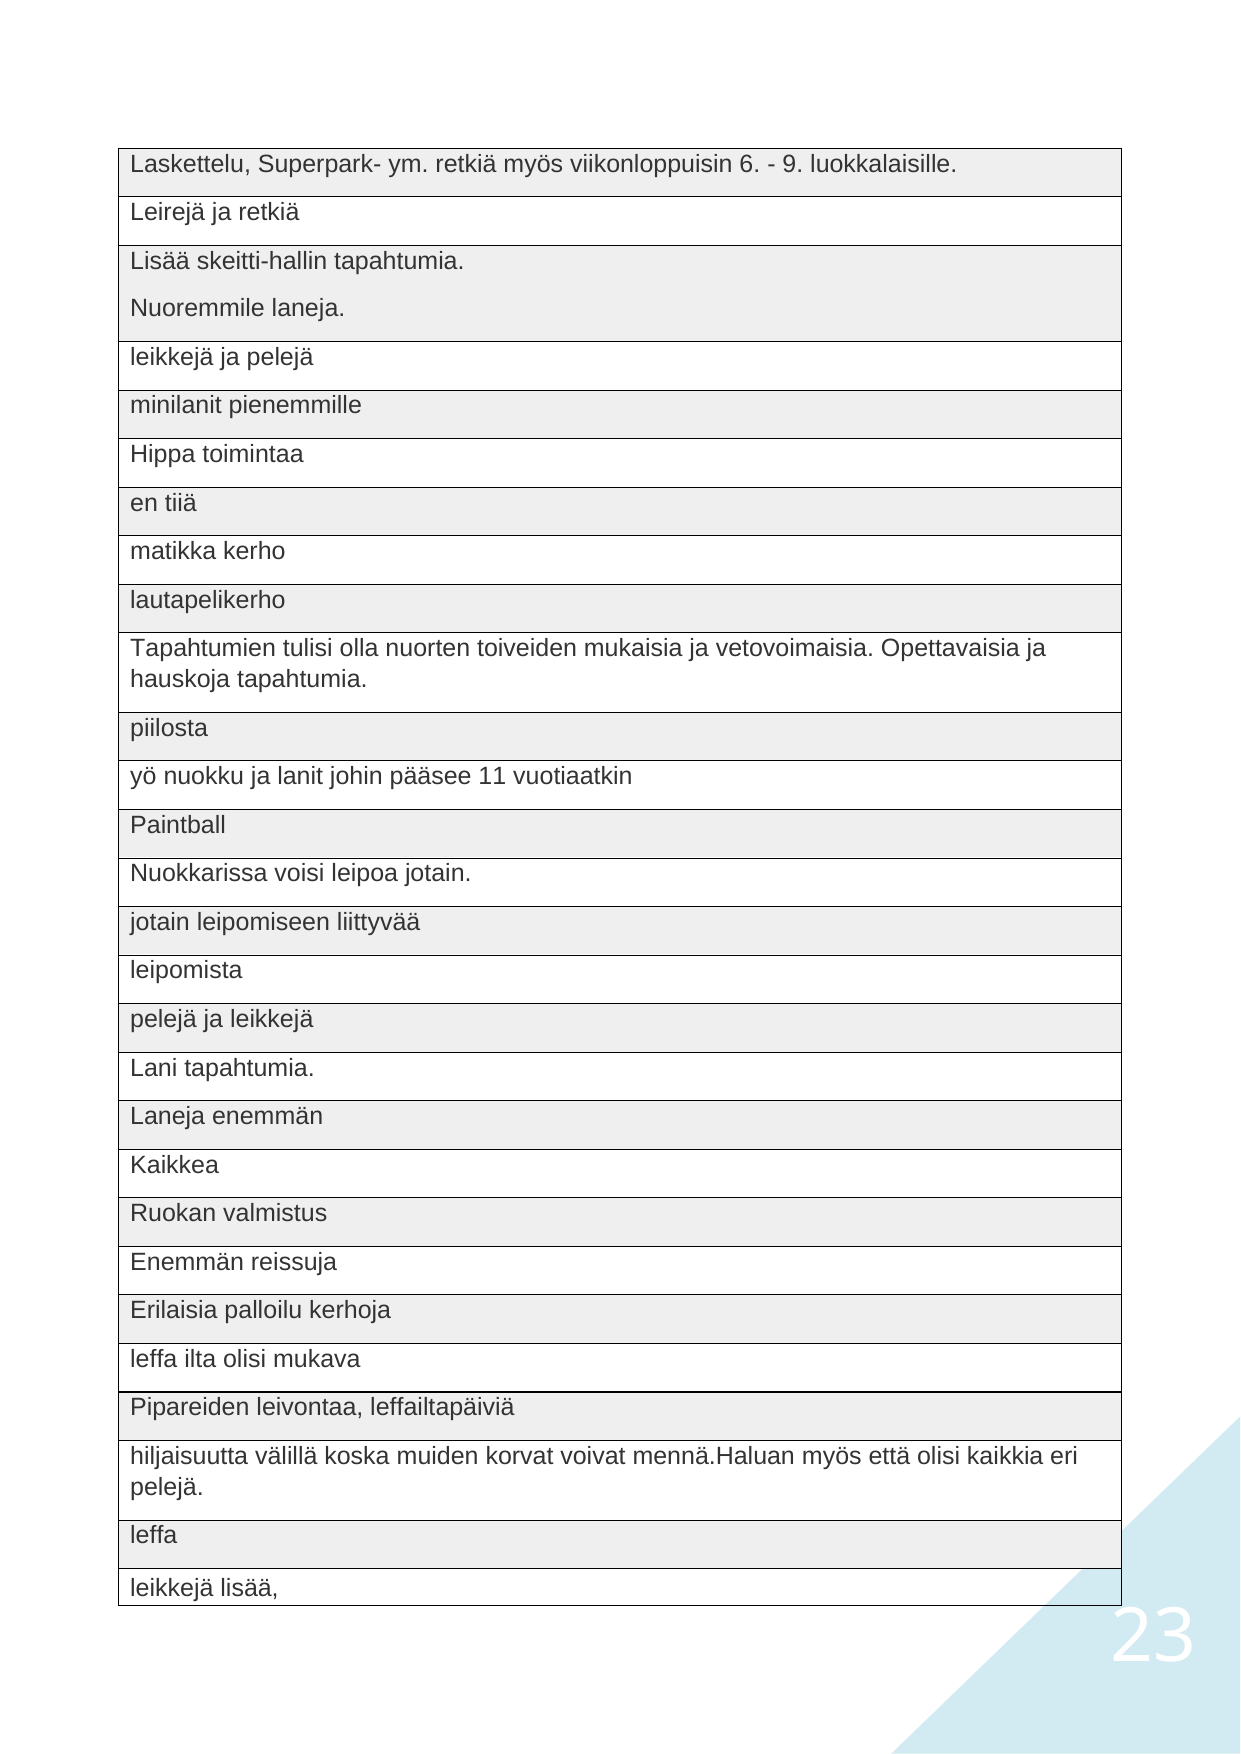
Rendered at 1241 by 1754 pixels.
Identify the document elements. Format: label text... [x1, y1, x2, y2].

table_cell leffa ilta olisi mukava [119, 1344, 1121, 1391]
table_cell Enemmän reissuja [119, 1247, 1121, 1294]
table_cell Paintball [119, 810, 1121, 857]
table_cell Hippa toimintaa [119, 439, 1121, 487]
table_cell matikka kerho [119, 536, 1121, 584]
table_cell leffa [119, 1521, 1121, 1568]
table_cell leipomista [119, 956, 1121, 1003]
table_cell Lani tapahtumia. [119, 1053, 1121, 1100]
table_cell en tiiä [119, 488, 1121, 535]
table_cell Erilaisia palloilu kerhoja [119, 1295, 1121, 1343]
table_cell leikkejä ja pelejä [119, 342, 1121, 389]
table_cell Lisää skeitti-hallin tapahtumia. Nuoremmile laneja. [119, 246, 1121, 341]
table_cell Laskettelu, Superpark- ym. retkiä myös viikonloppuisin 6. - 9. luokkalaisille. [119, 149, 1121, 196]
table_cell Kaikkea [119, 1150, 1121, 1197]
table_cell piilosta [119, 713, 1121, 760]
table_cell Nuokkarissa voisi leipoa jotain. [119, 859, 1121, 906]
table_cell Ruokan valmistus [119, 1198, 1121, 1246]
table_cell lautapelikerho [119, 585, 1121, 632]
table_cell minilanit pienemmille [119, 391, 1121, 438]
table_cell Tapahtumien tulisi olla nuorten toiveiden mukaisia ja vetovoimaisia. Opettavaisia ja hauskoja tapahtumia. [119, 633, 1121, 712]
table_cell Leirejä ja retkiä [119, 197, 1121, 245]
table_cell Pipareiden leivontaa, leffailtapäiviä [119, 1393, 1121, 1440]
table_cell pelejä ja leikkejä [119, 1004, 1121, 1052]
table_cell Laneja enemmän [119, 1101, 1121, 1149]
table_cell yö nuokku ja lanit johin pääsee 11 vuotiaatkin [119, 761, 1121, 809]
table_cell hiljaisuutta välillä koska muiden korvat voivat mennä.Haluan myös että olisi kaikkia eri pelejä. [119, 1441, 1121, 1519]
table_cell leikkejä lisää, [119, 1569, 1121, 1605]
table_cell jotain leipomiseen liittyvää [119, 907, 1121, 954]
